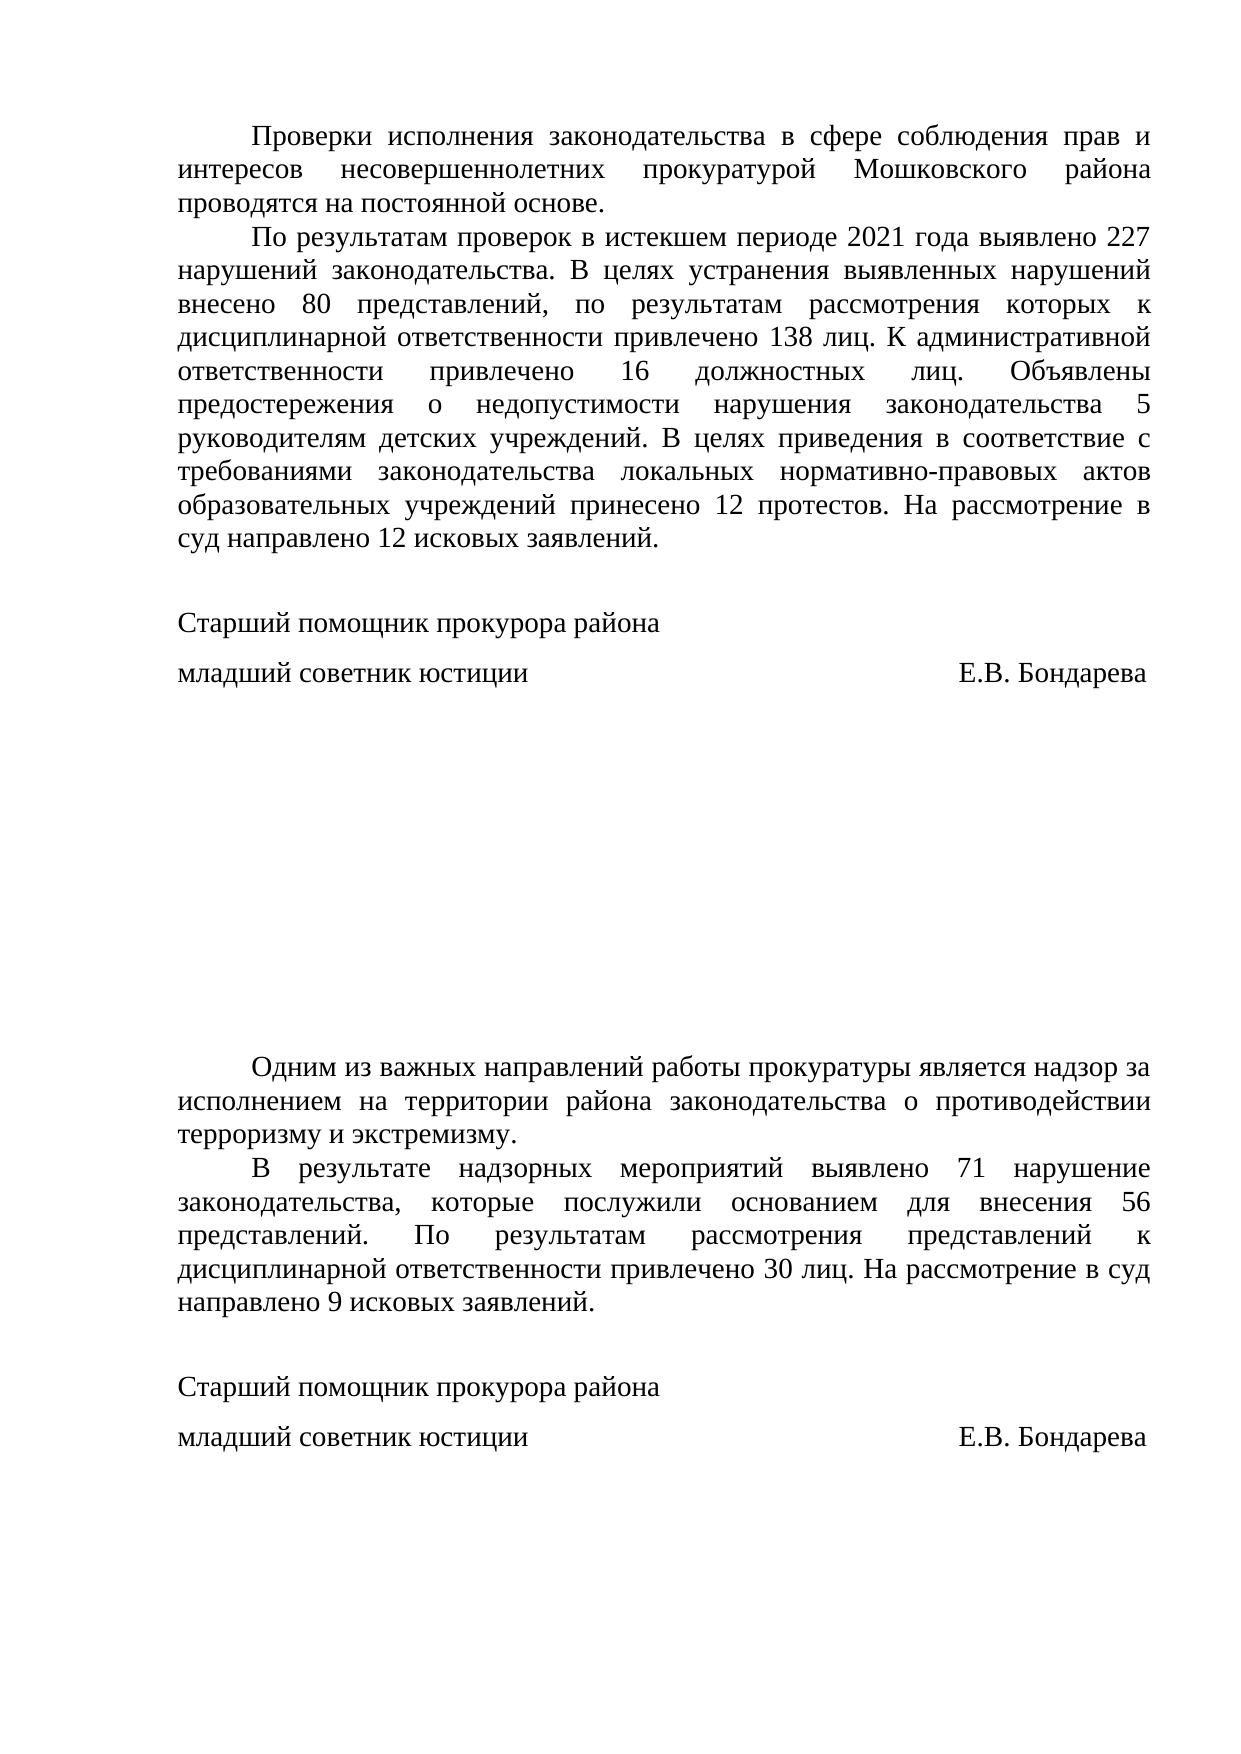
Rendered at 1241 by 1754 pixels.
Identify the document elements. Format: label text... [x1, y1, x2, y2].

text В результате надзорных мероприятий выявлено 71 нарушение законодательства, которые послужили основанием для внесения 56 представлений. По результатам рассмотрения представлений к дисциплинарной ответственности привлечено 30 лиц. На рассмотрение в суд направлено 9 исковых заявлений. [177, 1150, 1152, 1318]
text Старший помощник прокурора района [177, 613, 1152, 638]
text Проверки исполнения законодательства в сфере соблюдения прав и интересов несовершеннолетних прокуратурой Мошковского района проводятся на постоянной основе. [177, 118, 1152, 219]
text младший советник юстиции Е.В. Бондарева [177, 1426, 1152, 1451]
text По результатам проверок в истекшем периоде 2021 года выявлено 227 нарушений законодательства. В целях устранения выявленных нарушений внесено 80 представлений, по результатам рассмотрения которых к дисциплинарной ответственности привлечено 138 лиц. К административной ответственности привлечено 16 должностных лиц. Объявлены предостережения о недопустимости нарушения законодательства 5 руководителям детских учреждений. В целях приведения в соответствие с требованиями законодательства локальных нормативно-правовых актов образовательных учреждений принесено 12 протестов. На рассмотрение в суд направлено 12 исковых заявлений. [177, 219, 1152, 554]
text Старший помощник прокурора района [177, 1376, 1152, 1401]
text Одним из важных направлений работы прокуратуры является надзор за исполнением на территории района законодательства о противодействии терроризму и экстремизму. [177, 1049, 1152, 1150]
text младший советник юстиции Е.В. Бондарева [177, 663, 1152, 688]
